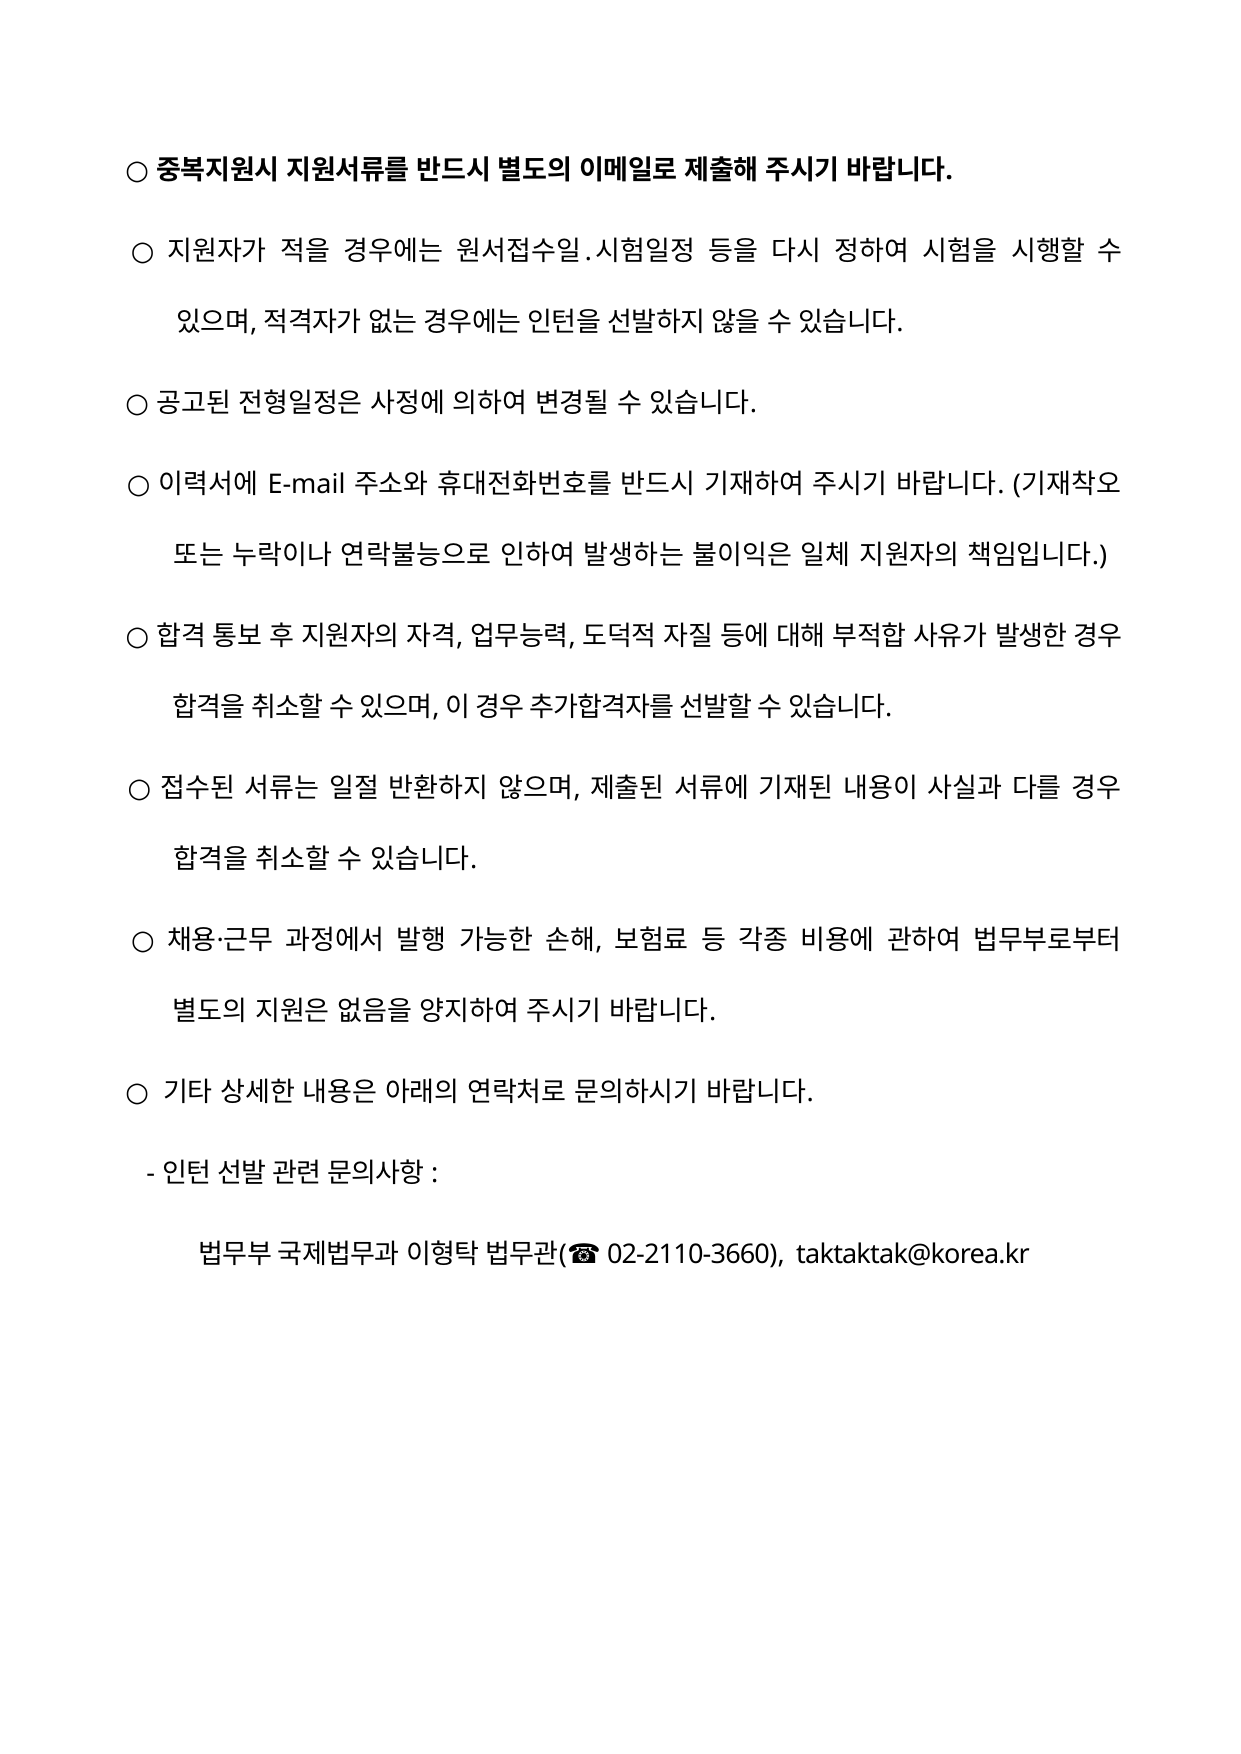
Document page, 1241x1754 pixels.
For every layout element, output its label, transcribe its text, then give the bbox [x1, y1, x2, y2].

text 법무부 국제법무과 이형탁 법무관(☎ 02-2110-3660), taktaktak@korea.kr [199, 1232, 1122, 1272]
text ○ 이력서에 E-mail 주소와 휴대전화번호를 반드시 기재하여 주시기 바랍니다. (기재착오 또는 누락이나 연락불능으로 인하여 발생하는 불이익은 일체 지원자의 책임입니다.) [118, 462, 1122, 572]
text ○ 합격 통보 후 지원자의 자격, 업무능력, 도덕적 자질 등에 대해 부적합 사유가 발생한 경우 합격을 취소할 수 있으며, 이 경우 추가합격자를 선발할 수 있습니다. [118, 614, 1122, 724]
text ○ 접수된 서류는 일절 반환하지 않으며, 제출된 서류에 기재된 내용이 사실과 다를 경우 합격을 취소할 수 있습니다. [118, 766, 1122, 876]
text ○ 채용·근무 과정에서 발행 가능한 손해, 보험료 등 각종 비용에 관하여 법무부로부터 별도의 지원은 없음을 양지하여 주시기 바랍니다. [118, 918, 1122, 1028]
text ○ 공고된 전형일정은 사정에 의하여 변경될 수 있습니다. [118, 381, 1122, 420]
text ○ 기타 상세한 내용은 아래의 연락처로 문의하시기 바랍니다. [118, 1070, 1122, 1109]
text - 인턴 선발 관련 문의사항 : [118, 1151, 1122, 1191]
text ○ 중복지원시 지원서류를 반드시 별도의 이메일로 제출해 주시기 바랍니다. [118, 148, 1122, 187]
text ○ 지원자가 적을 경우에는 원서접수일․시험일정 등을 다시 정하여 시험을 시행할 수 있으며, 적격자가 없는 경우에는 인턴을 선발하지 않을 수 있습니다. [118, 229, 1122, 339]
